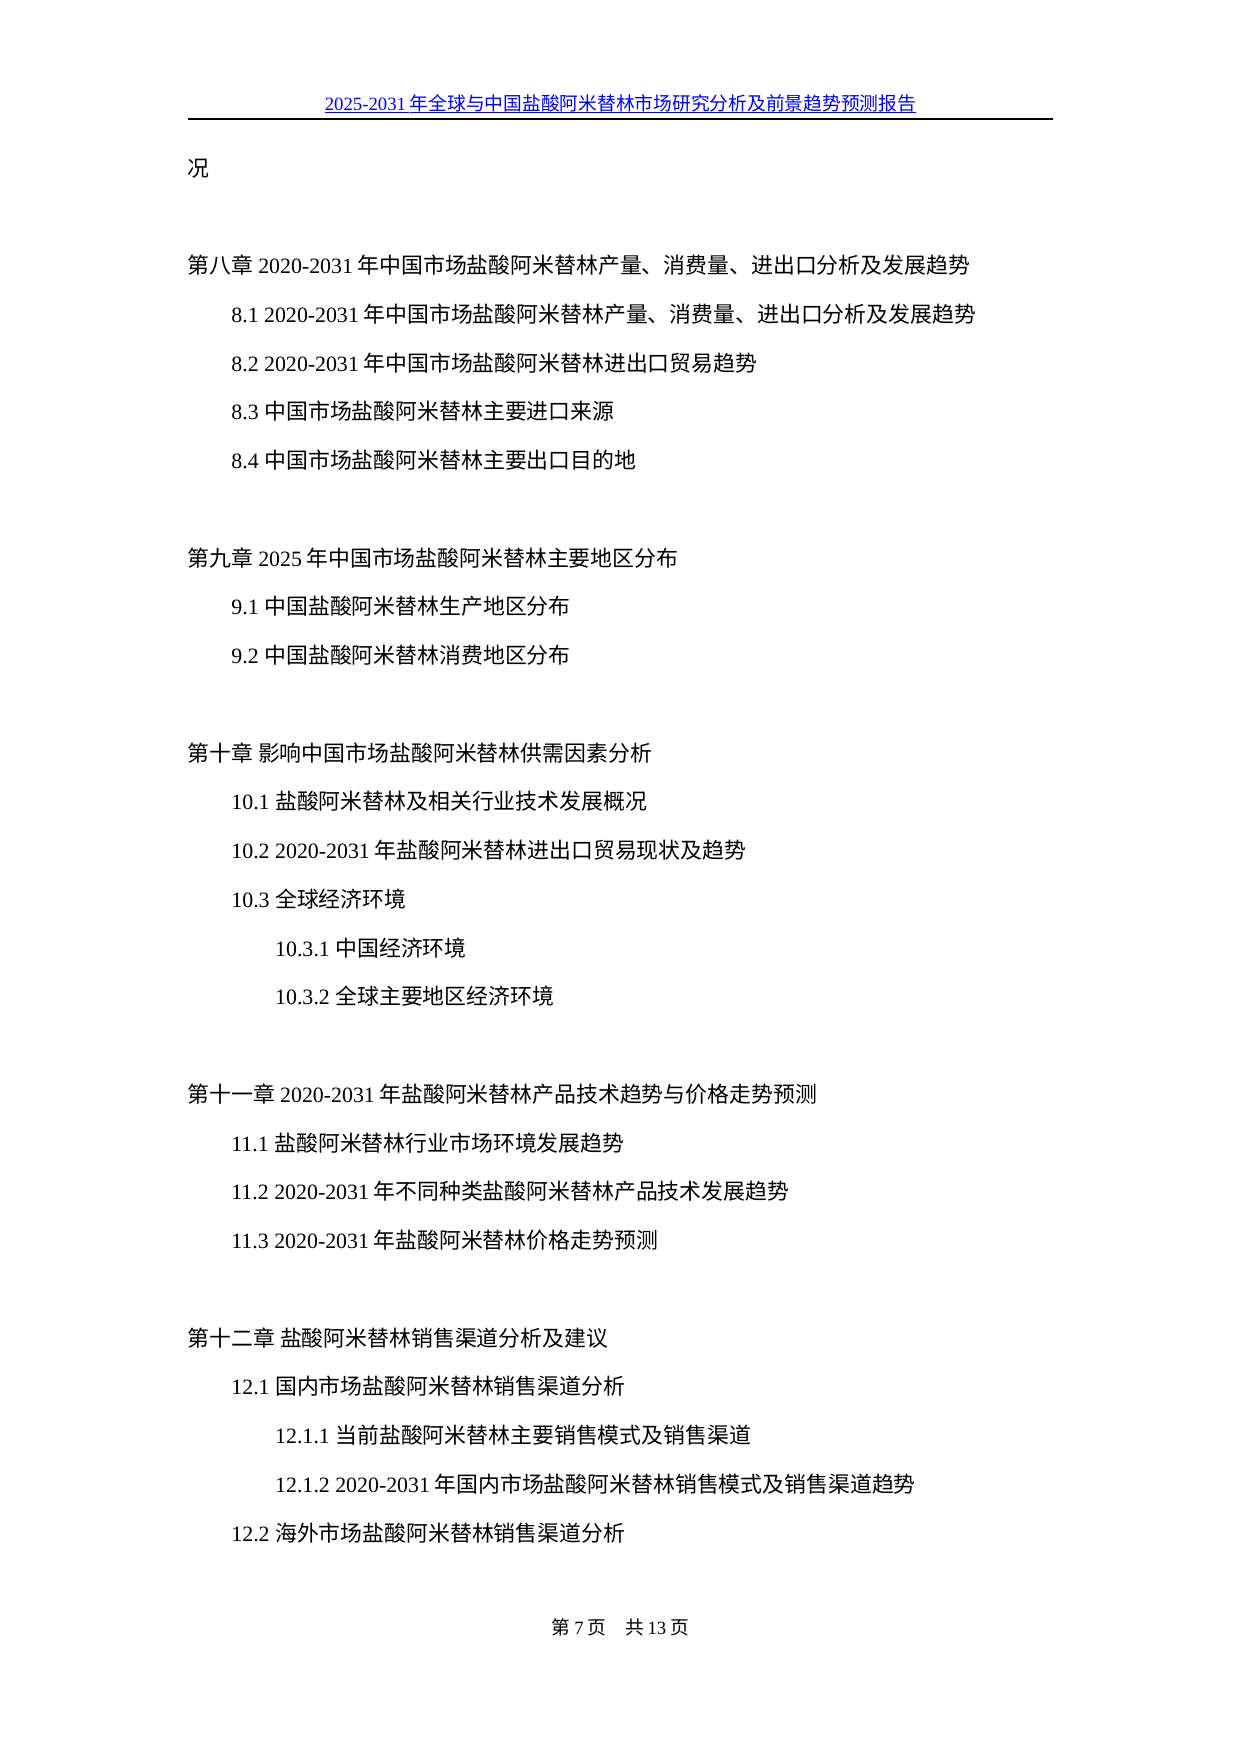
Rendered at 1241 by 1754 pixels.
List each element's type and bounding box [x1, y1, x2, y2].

text [187, 150, 1053, 1548]
